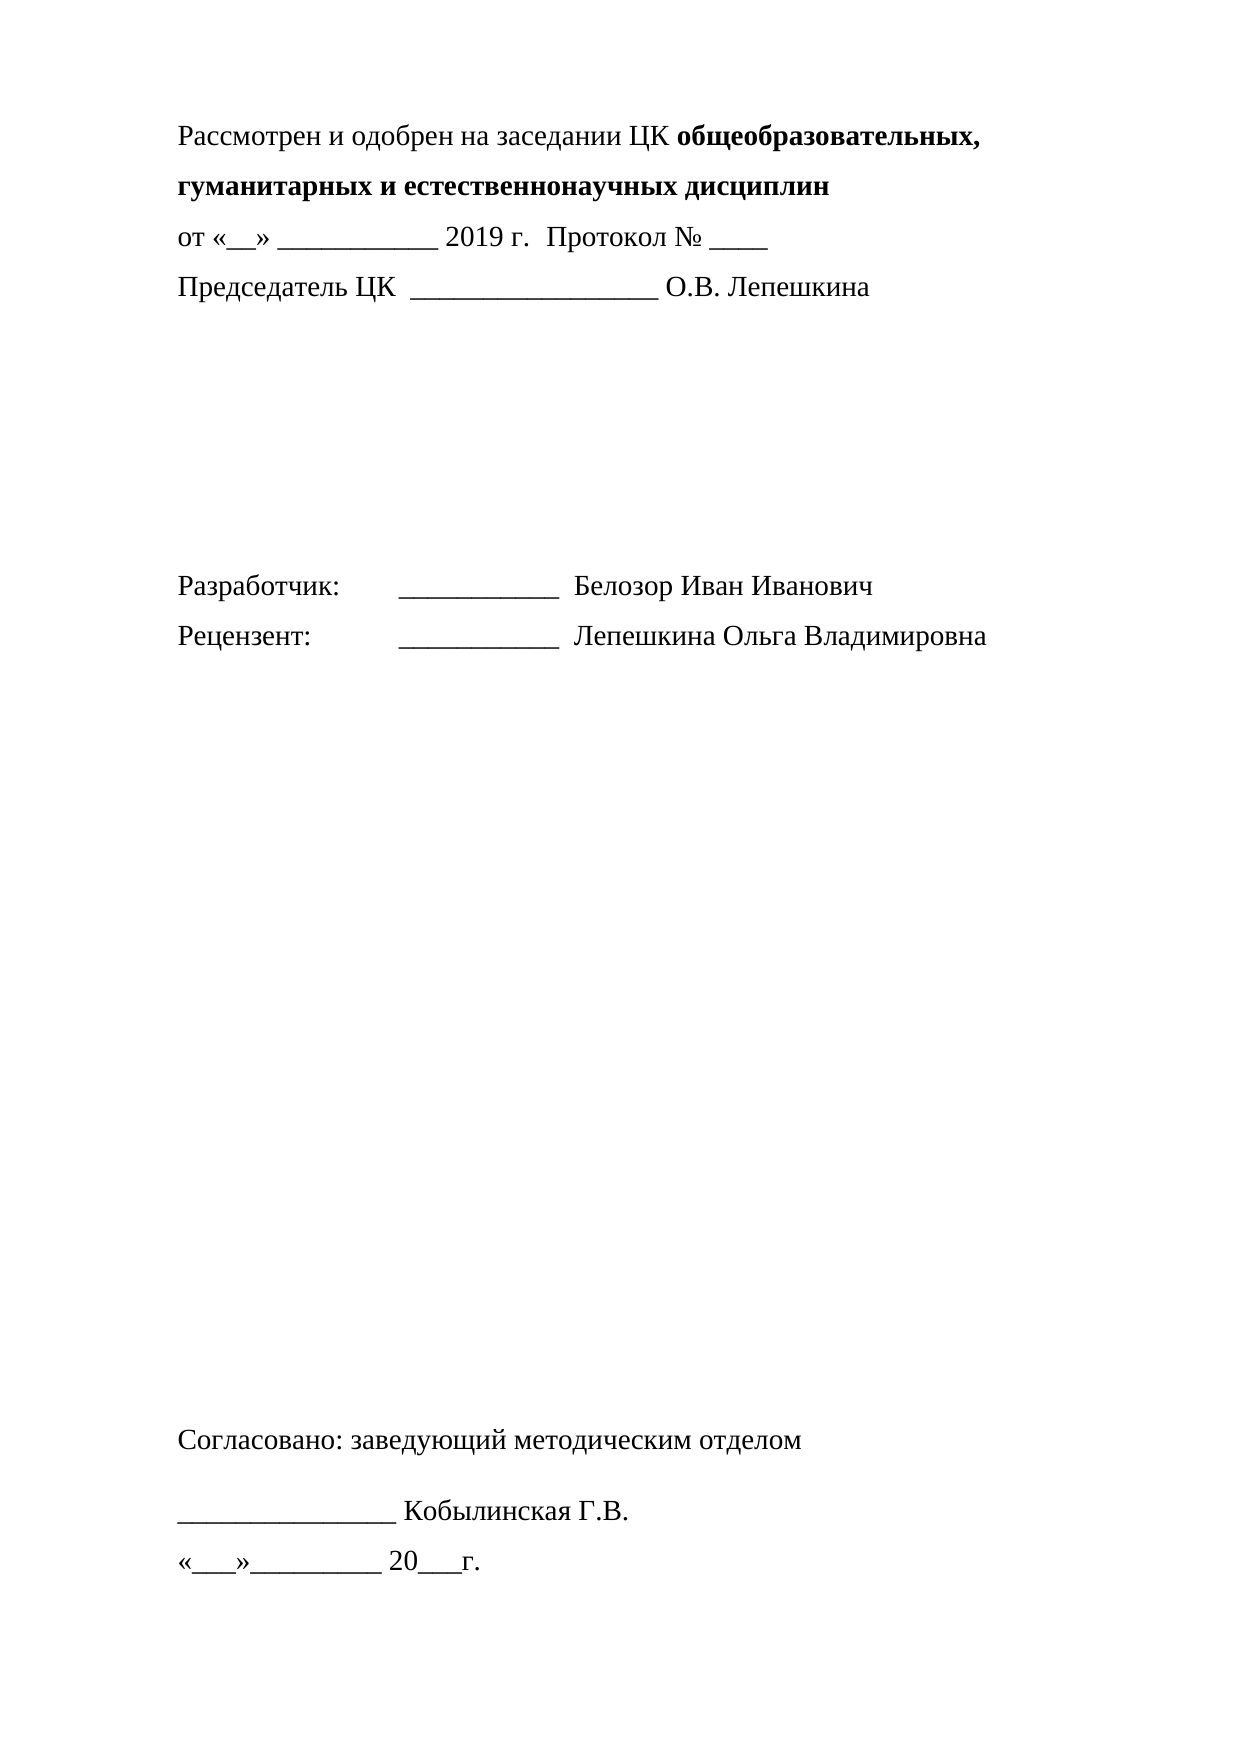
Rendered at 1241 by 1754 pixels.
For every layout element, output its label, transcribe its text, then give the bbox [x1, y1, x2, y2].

text Разработчик: ___________ Белозор Иван Иванович [177, 568, 1152, 601]
text Рассмотрен и одобрен на заседании ЦК общеобразовательных, гуманитарных и естественнонаучных дисциплин [177, 118, 1152, 202]
text _______________ Кобылинская Г.В. «___»_________ 20___г. [177, 1493, 1152, 1577]
text Председатель ЦК _________________ О.В. Лепешкина [177, 269, 1152, 303]
text Рецензент: ___________ Лепешкина Ольга Владимировна [177, 618, 1152, 652]
text Согласовано: заведующий методическим отделом [177, 1422, 1152, 1456]
text от «__» ___________ 2019 г. Протокол № ____ [177, 219, 1152, 252]
